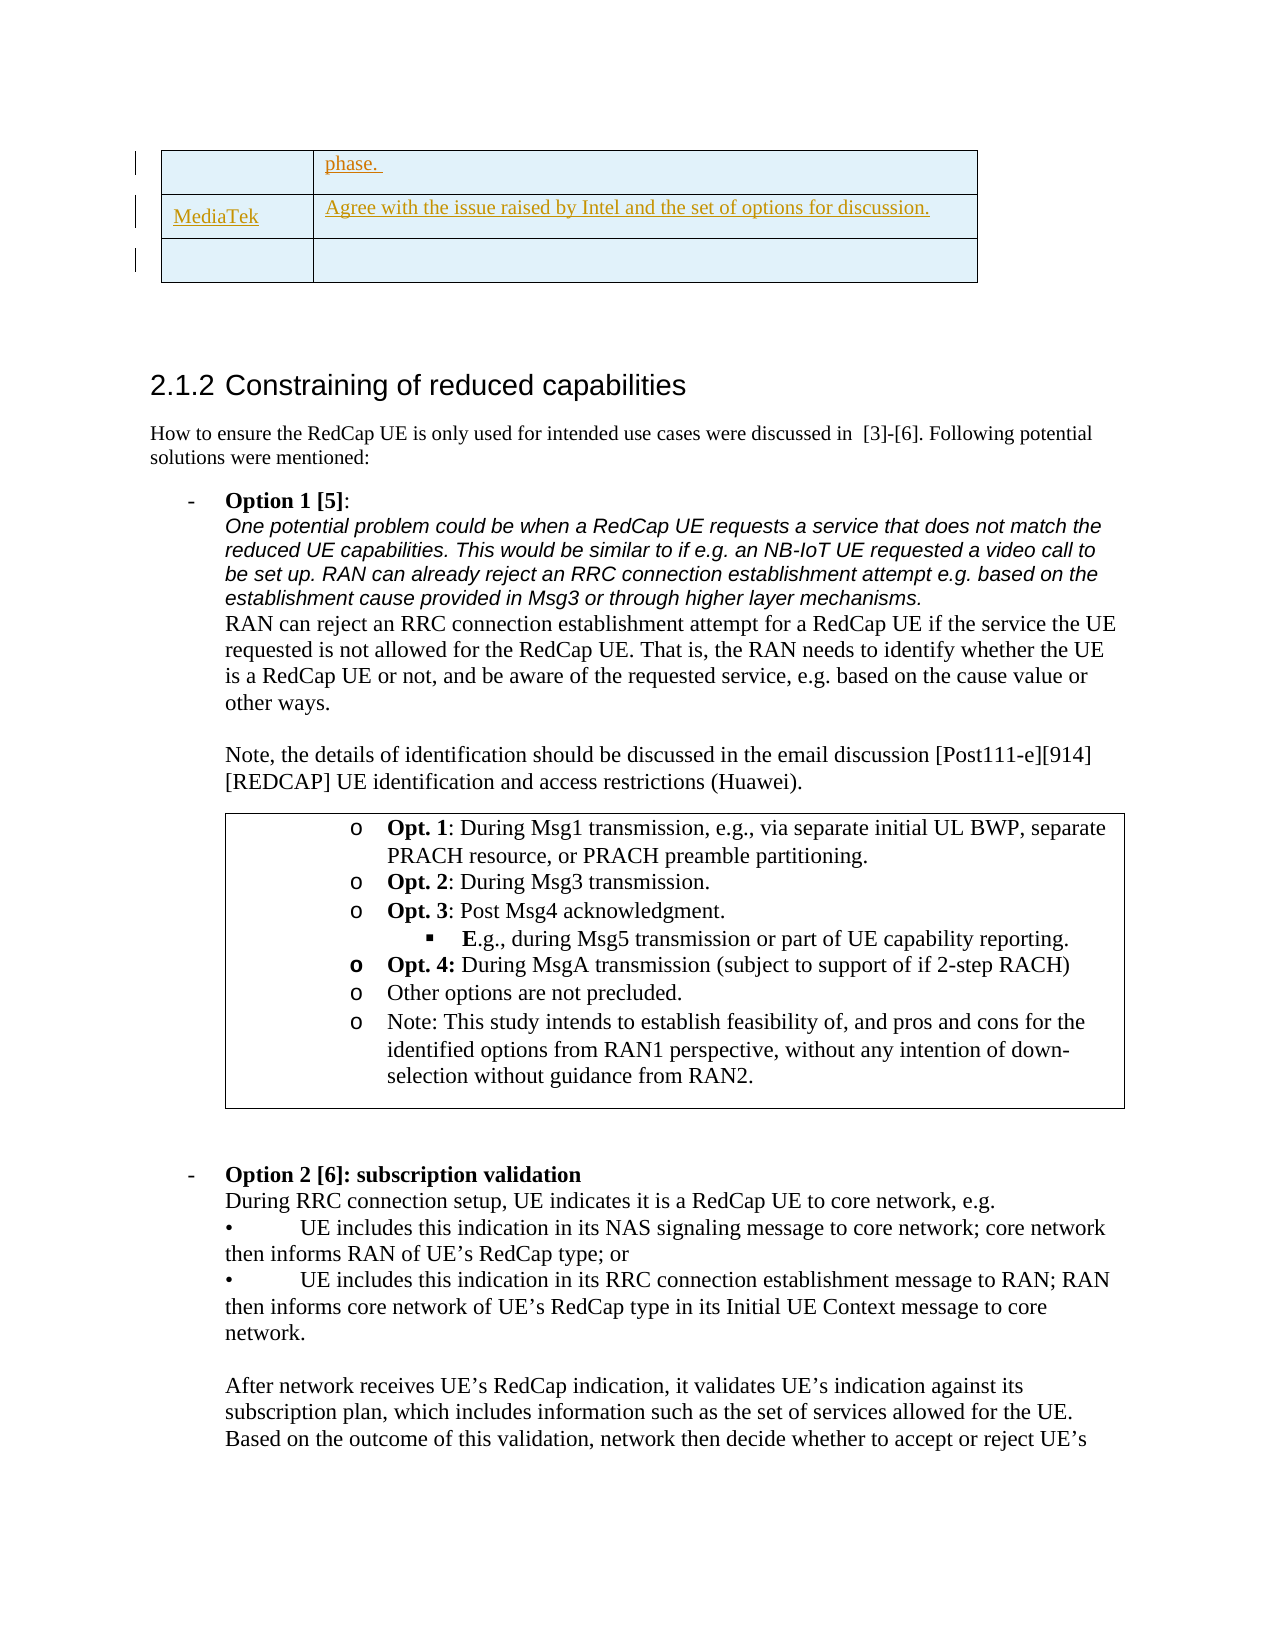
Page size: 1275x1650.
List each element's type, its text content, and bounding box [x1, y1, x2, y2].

list RAN can reject an RRC connection establishment attempt for a RedCap UE if the service the UE requested is not allowed for the RedCap UE. That is, the RAN needs to identify whether the UE is a RedCap UE or not, and be aware of the requested service, e.g. based on the cause value or other ways. [225, 609, 1125, 715]
list Option 1 [5]: [187, 487, 1125, 514]
list Note, the details of identification should be discussed in the email discussion [Post111-e][914][REDCAP] UE identification and access restrictions (Huawei). [225, 741, 1125, 794]
list • UE includes this indication in its RRC connection establishment message to RAN; RAN then informs core network of UE’s RedCap type in its Initial UE Context message to core network. [225, 1267, 1125, 1346]
text How to ensure the RedCap UE is only used for intended use cases were discussed in [3]-[6]. Following potential solutions were mentioned: [150, 421, 1125, 469]
subtitle Constraining of reduced capabilities [150, 368, 1125, 402]
list • UE includes this indication in its NAS signaling message to core network; core network then informs RAN of UE’s RedCap type; or [225, 1214, 1125, 1267]
table_header Opt. 1: During Msg1 transmission, e.g., via separate initial UL BWP, separate PRACH resource, or PRACH preamble partitioning. Opt. 2: During Msg3 transmission. Opt. 3: Post Msg4 acknowledgment. E.g., during Msg5 transmission or part of UE capability reporting. Opt. 4: During MsgA transmission (subject to support of if 2-step RACH) Other options are not precluded. Note: This study intends to establish feasibility of, and pros and cons for the identified options from RAN1 perspective, without any intention of down-selection without guidance from RAN2. [226, 814, 1124, 1107]
list Option 2 [6]: subscription validation [187, 1161, 1125, 1187]
list One potential problem could be when a RedCap UE requests a service that does not match the reduced UE capabilities. This would be similar to if e.g. an NB-IoT UE requested a video call to be set up. RAN can already reject an RRC connection establishment attempt e.g. based on the establishment cause provided in Msg3 or through higher layer mechanisms. [225, 514, 1125, 609]
list During RRC connection setup, UE indicates it is a RedCap UE to core network, e.g. [225, 1187, 1125, 1214]
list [225, 1372, 1125, 1451]
